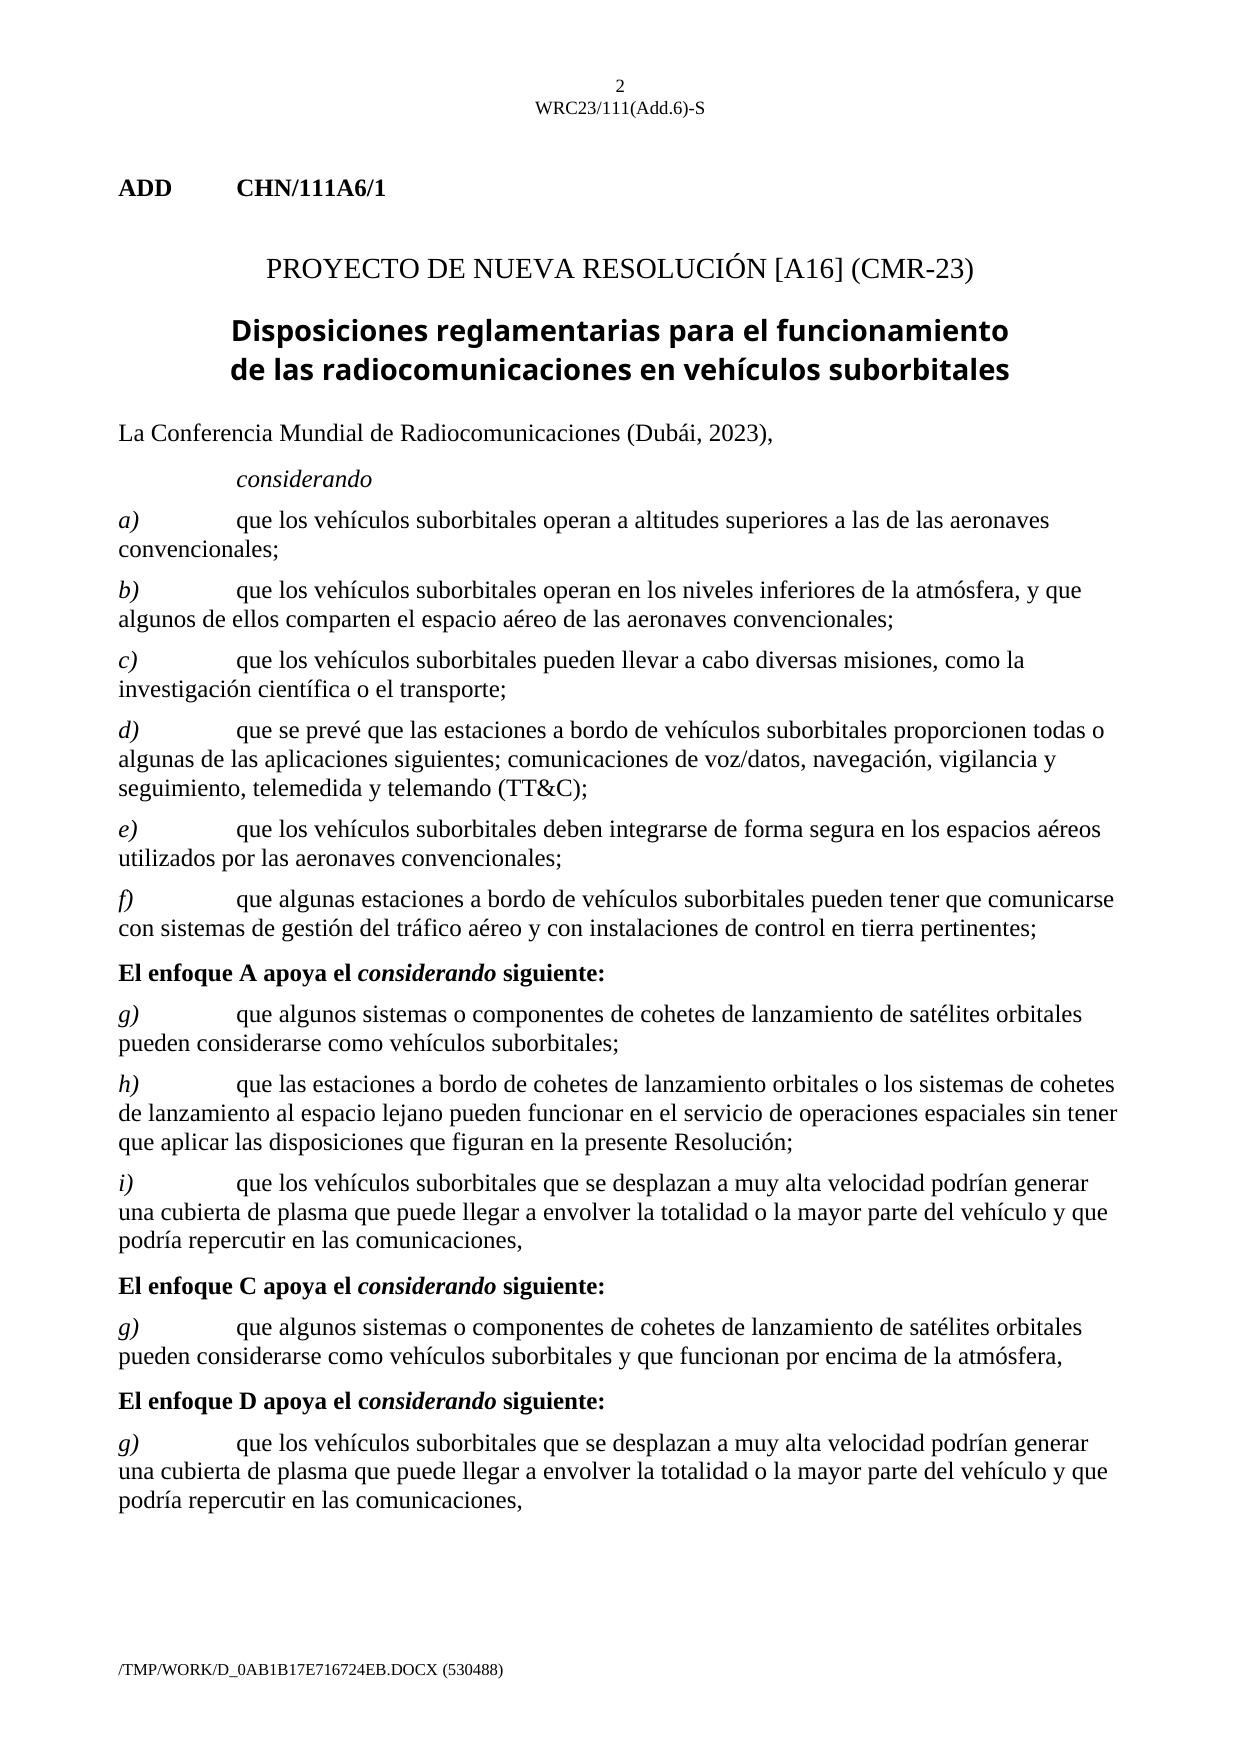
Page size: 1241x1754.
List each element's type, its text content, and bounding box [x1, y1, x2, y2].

text h) que las estaciones a bordo de cohetes de lanzamiento orbitales o los sistemas de cohetes de lanzamiento al espacio lejano pueden funcionar en el servicio de operaciones espaciales sin tener que aplicar las disposiciones que figuran en la presente Resolución; [118, 1069, 1122, 1156]
text g) que algunos sistemas o componentes de cohetes de lanzamiento de satélites orbitales pueden considerarse como vehículos suborbitales; [118, 999, 1122, 1057]
text g) que los vehículos suborbitales que se desplazan a muy alta velocidad podrían generar una cubierta de plasma que puede llegar a envolver la totalidad o la mayor parte del vehículo y que podría repercutir en las comunicaciones, [118, 1428, 1122, 1514]
title La Conferencia Mundial de Radiocomunicaciones (Dubái, 2023), [118, 418, 1122, 447]
text d) que se prevé que las estaciones a bordo de vehículos suborbitales proporcionen todas o algunas de las aplicaciones siguientes; comunicaciones de voz/datos, navegación, vigilancia y seguimiento, telemedida y telemando (TT&C); [118, 715, 1122, 801]
subtitle El enfoque C apoya el considerando siguiente: [118, 1271, 1122, 1300]
text f) que algunas estaciones a bordo de vehículos suborbitales pueden tener que comunicarse con sistemas de gestión del tráfico aéreo y con instalaciones de control en tierra pertinentes; [118, 884, 1122, 941]
text e) que los vehículos suborbitales deben integrarse de forma segura en los espacios aéreos utilizados por las aeronaves convencionales; [118, 814, 1122, 871]
text c) que los vehículos suborbitales pueden llevar a cabo diversas misiones, como la investigación científica o el transporte; [118, 645, 1122, 703]
text i) que los vehículos suborbitales que se desplazan a muy alta velocidad podrían generar una cubierta de plasma que puede llegar a envolver la totalidad o la mayor parte del vehículo y que podría repercutir en las comunicaciones, [118, 1168, 1122, 1254]
text a) que los vehículos suborbitales operan a altitudes superiores a las de las aeronaves convencionales; [118, 505, 1122, 563]
text PROYECTO DE NUEVA RESOLUCIÓN [A16] (CMR-23) [118, 251, 1122, 285]
text ADD CHN/111A6/1#1588 [118, 173, 1122, 201]
text b) que los vehículos suborbitales operan en los niveles inferiores de la atmósfera, y que algunos de ellos comparten el espacio aéreo de las aeronaves convencionales; [118, 575, 1122, 633]
subtitle El enfoque D apoya el considerando siguiente: [118, 1386, 1122, 1415]
text considerando [236, 464, 1122, 493]
title Disposiciones reglamentarias para el funcionamiento de las radiocomunicaciones en vehículos suborbitales [118, 310, 1122, 389]
text g) que algunos sistemas o componentes de cohetes de lanzamiento de satélites orbitales pueden considerarse como vehículos suborbitales y que funcionan por encima de la atmósfera, [118, 1312, 1122, 1370]
subtitle El enfoque A apoya el considerando siguiente: [118, 958, 1122, 987]
